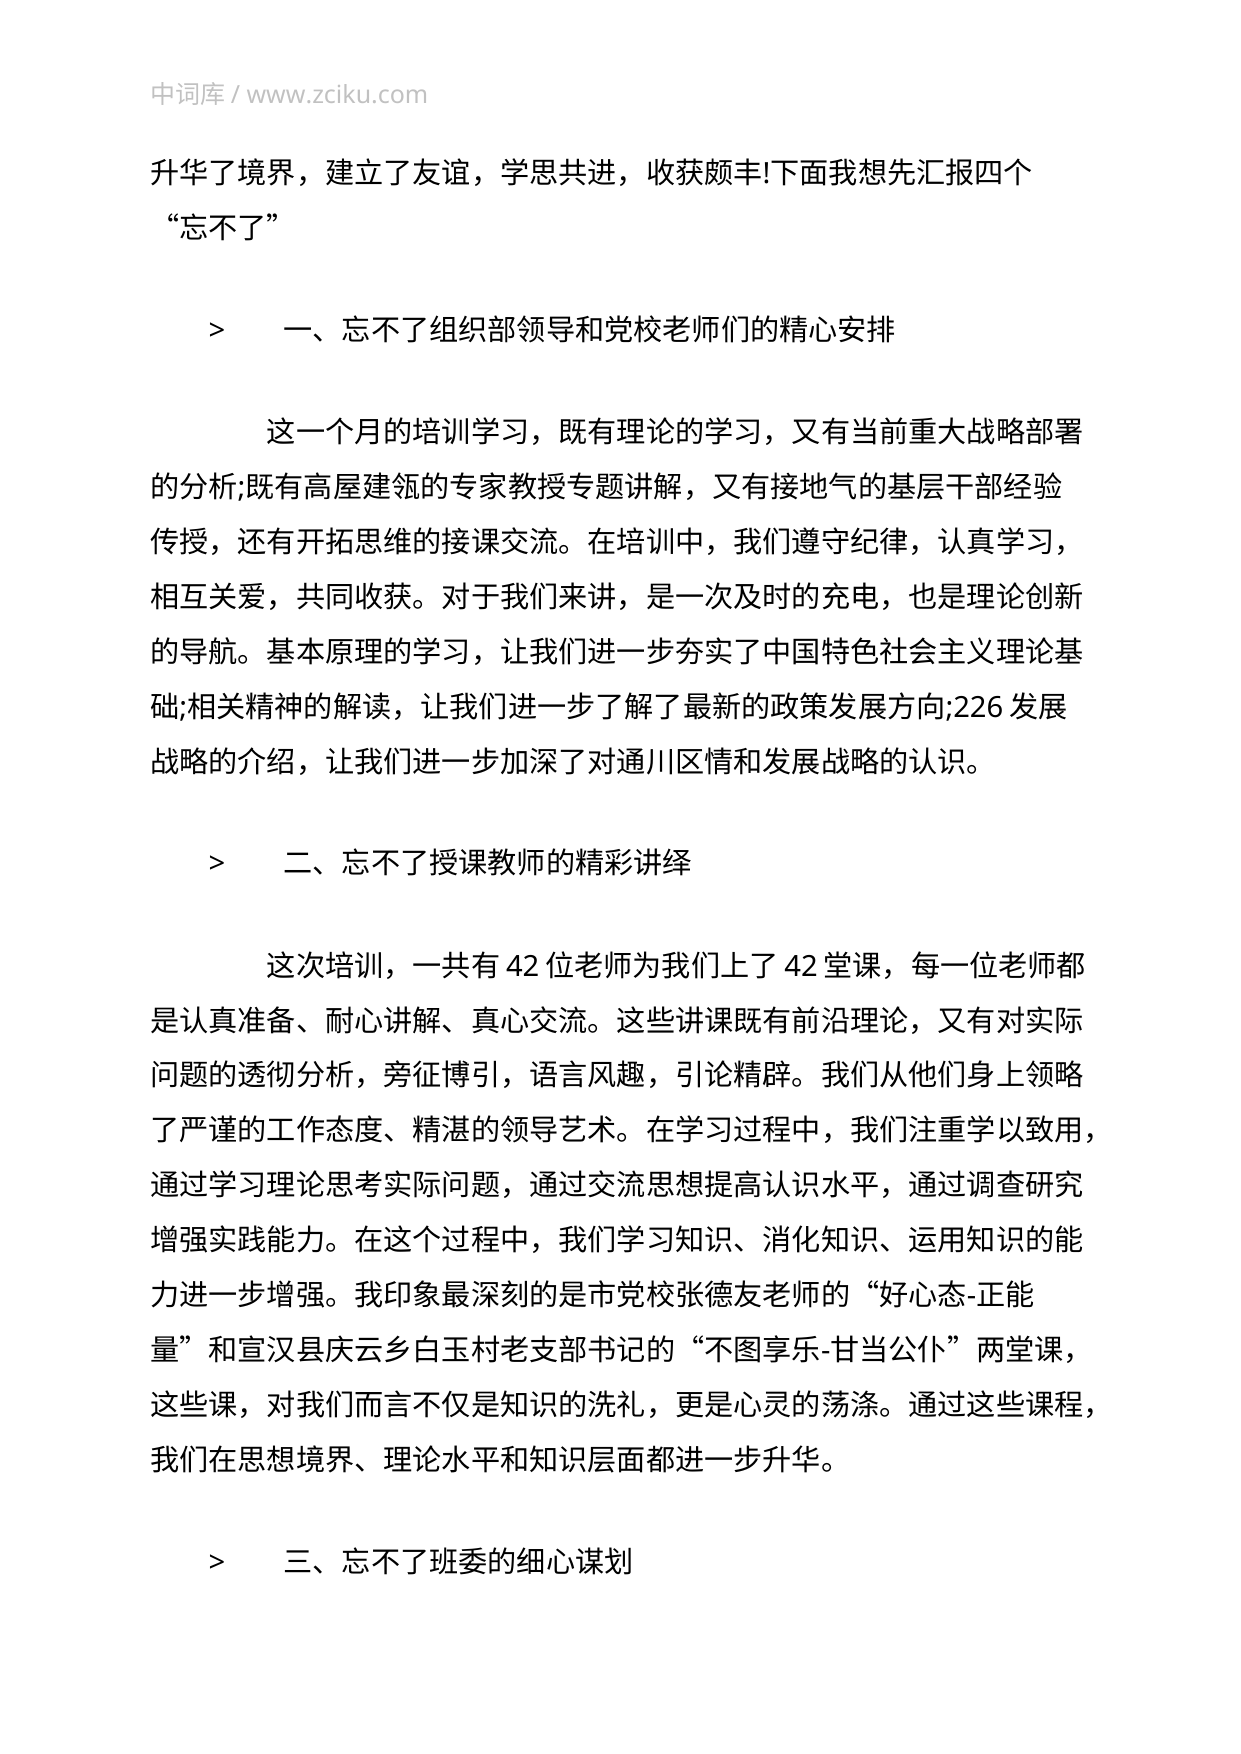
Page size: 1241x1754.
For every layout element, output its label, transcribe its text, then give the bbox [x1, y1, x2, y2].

text > 二、忘不了授课教师的精彩讲绎 [150, 840, 1090, 882]
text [150, 150, 1090, 247]
text > 三、忘不了班委的细心谋划 [150, 1538, 1090, 1581]
text > 一、忘不了组织部领导和党校老师们的精心安排 [150, 307, 1090, 349]
text 这一个月的培训学习，既有理论的学习，又有当前重大战略部署的分析;既有高屋建瓴的专家教授专题讲解，又有接地气的基层干部经验传授，还有开拓思维的接课交流。在培训中，我们遵守纪律，认真学习，相互关爱，共同收获。对于我们来讲，是一次及时的充电，也是理论创新的导航。基本原理的学习，让我们进一步夯实了中国特色社会主义理论基础;相关精神的解读，让我们进一步了解了最新的政策发展方向;226发展战略的介绍，让我们进一步加深了对通川区情和发展战略的认识。 [150, 409, 1090, 781]
text 这次培训，一共有42位老师为我们上了42堂课，每一位老师都是认真准备、耐心讲解、真心交流。这些讲课既有前沿理论，又有对实际问题的透彻分析，旁征博引，语言风趣，引论精辟。我们从他们身上领略了严谨的工作态度、精湛的领导艺术。在学习过程中，我们注重学以致用，通过学习理论思考实际问题，通过交流思想提高认识水平，通过调查研究增强实践能力。在这个过程中，我们学习知识、消化知识、运用知识的能力进一步增强。我印象最深刻的是市党校张德友老师的“好心态-正能量”和宣汉县庆云乡白玉村老支部书记的“不图享乐-甘当公仆”两堂课，这些课，对我们而言不仅是知识的洗礼，更是心灵的荡涤。通过这些课程，我们在思想境界、理论水平和知识层面都进一步升华。 [150, 942, 1090, 1479]
